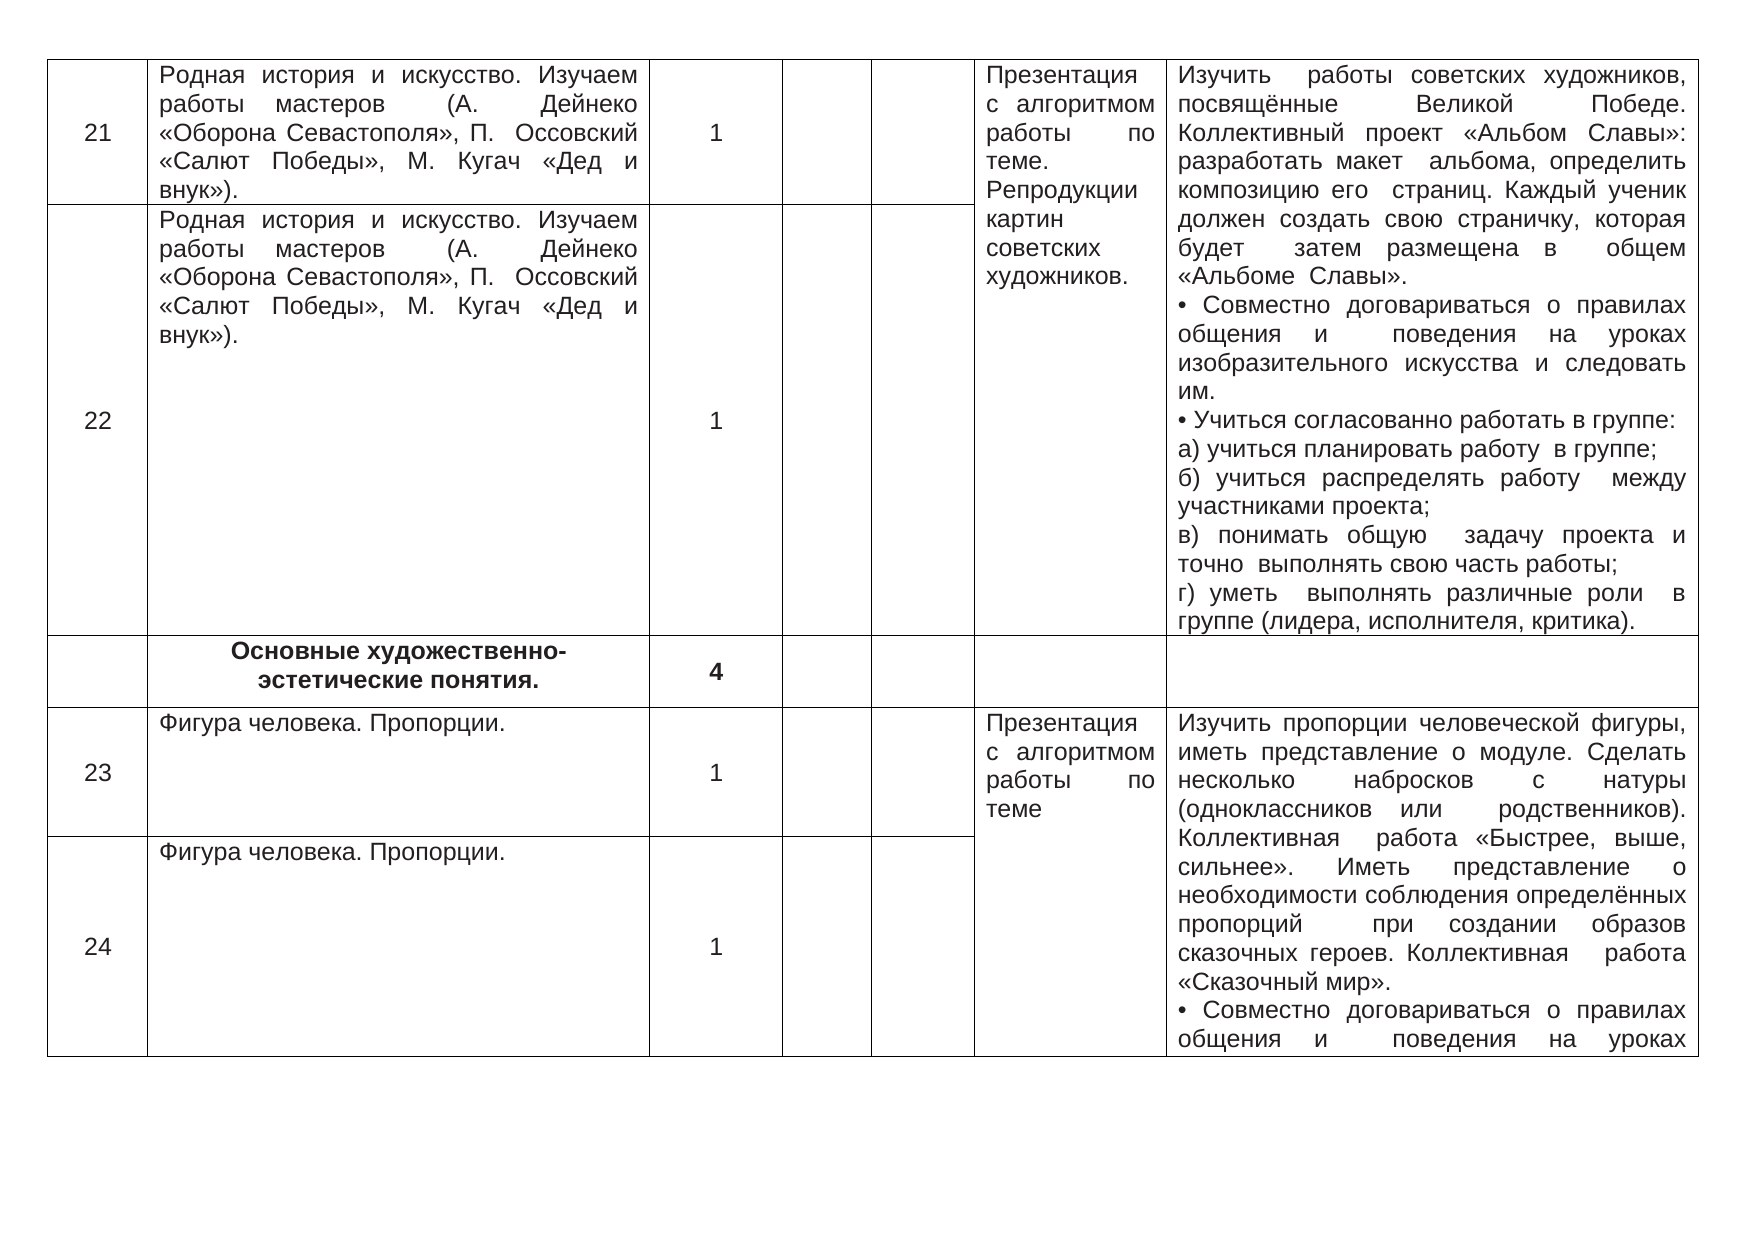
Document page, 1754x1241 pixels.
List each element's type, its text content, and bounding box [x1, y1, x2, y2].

table_cell Презентация с алгоритмом работы по теме. Репродукции картин советских художников. [975, 60, 1166, 635]
table_cell Фигура человека. Пропорции. [148, 708, 649, 836]
table_cell [975, 636, 1166, 707]
table_cell 21 [48, 60, 147, 204]
table_cell 22 [48, 205, 147, 635]
table_cell [872, 60, 974, 204]
table_cell Изучить пропорции человеческой фигуры, иметь представление о модуле. Сделать несколько набросков с натуры (одноклассников или родственников). Коллективная работа «Быстрее, выше, сильнее». Иметь представление о необходимости соблюдения определённых пропорций при создании образов сказочных героев. Коллективная работа «Сказочный мир». • Совместно договариваться о правилах общения и поведения на уроках изобразительного искусства и следовать им. • Учиться согласованно работать в группе: а) учиться планировать работу в группе; б) учиться распределять работу между участниками проекта; в) понимать общую задачу проекта и точно выполнять свою часть работы; г) уметь выполнять различные роли в группе (лидера, исполнителя, критика). [1167, 708, 1698, 1056]
table_cell Изучить работы советских художников, посвящённые Великой Победе. Коллективный проект «Альбом Славы»: разработать макет альбома, определить композицию его страниц. Каждый ученик должен создать свою страничку, которая будет затем размещена в общем «Альбоме Славы». • Совместно договариваться о правилах общения и поведения на уроках изобразительного искусства и следовать им. • Учиться согласованно работать в группе: а) учиться планировать работу в группе; б) учиться распределять работу между участниками проекта; в) понимать общую задачу проекта и точно выполнять свою часть работы; г) уметь выполнять различные роли в группе (лидера, исполнителя, критика). [1167, 60, 1698, 635]
table_cell [872, 708, 974, 836]
table_cell [1167, 636, 1698, 707]
table_cell Родная история и искусство. Изучаем работы мастеров (А. Дейнеко «Оборона Севастополя», П. Оссовский «Салют Победы», М. Кугач «Дед и внук»). [148, 60, 649, 204]
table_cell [148, 837, 649, 1056]
table_cell [783, 708, 871, 836]
table_cell Основные художественно-эстетические понятия. [148, 636, 649, 707]
table_cell 1 [650, 60, 782, 204]
table_cell [872, 205, 974, 635]
table_cell [872, 837, 974, 1056]
table_cell 1 [650, 708, 782, 836]
table_cell 23 [48, 708, 147, 836]
table_cell 4 [650, 636, 782, 707]
table_cell Родная история и искусство. Изучаем работы мастеров (А. Дейнеко «Оборона Севастополя», П. Оссовский «Салют Победы», М. Кугач «Дед и внук»). [148, 205, 649, 635]
table_cell [783, 205, 871, 635]
table_cell 1 [650, 837, 782, 1056]
table_cell 24 [48, 837, 147, 1056]
table_cell [783, 60, 871, 204]
table_cell [783, 837, 871, 1056]
table_cell [872, 636, 974, 707]
table_cell 1 [650, 205, 782, 635]
table_cell Презентация с алгоритмом работы по теме [975, 708, 1166, 1056]
table_cell [48, 636, 147, 707]
table_cell [783, 636, 871, 707]
